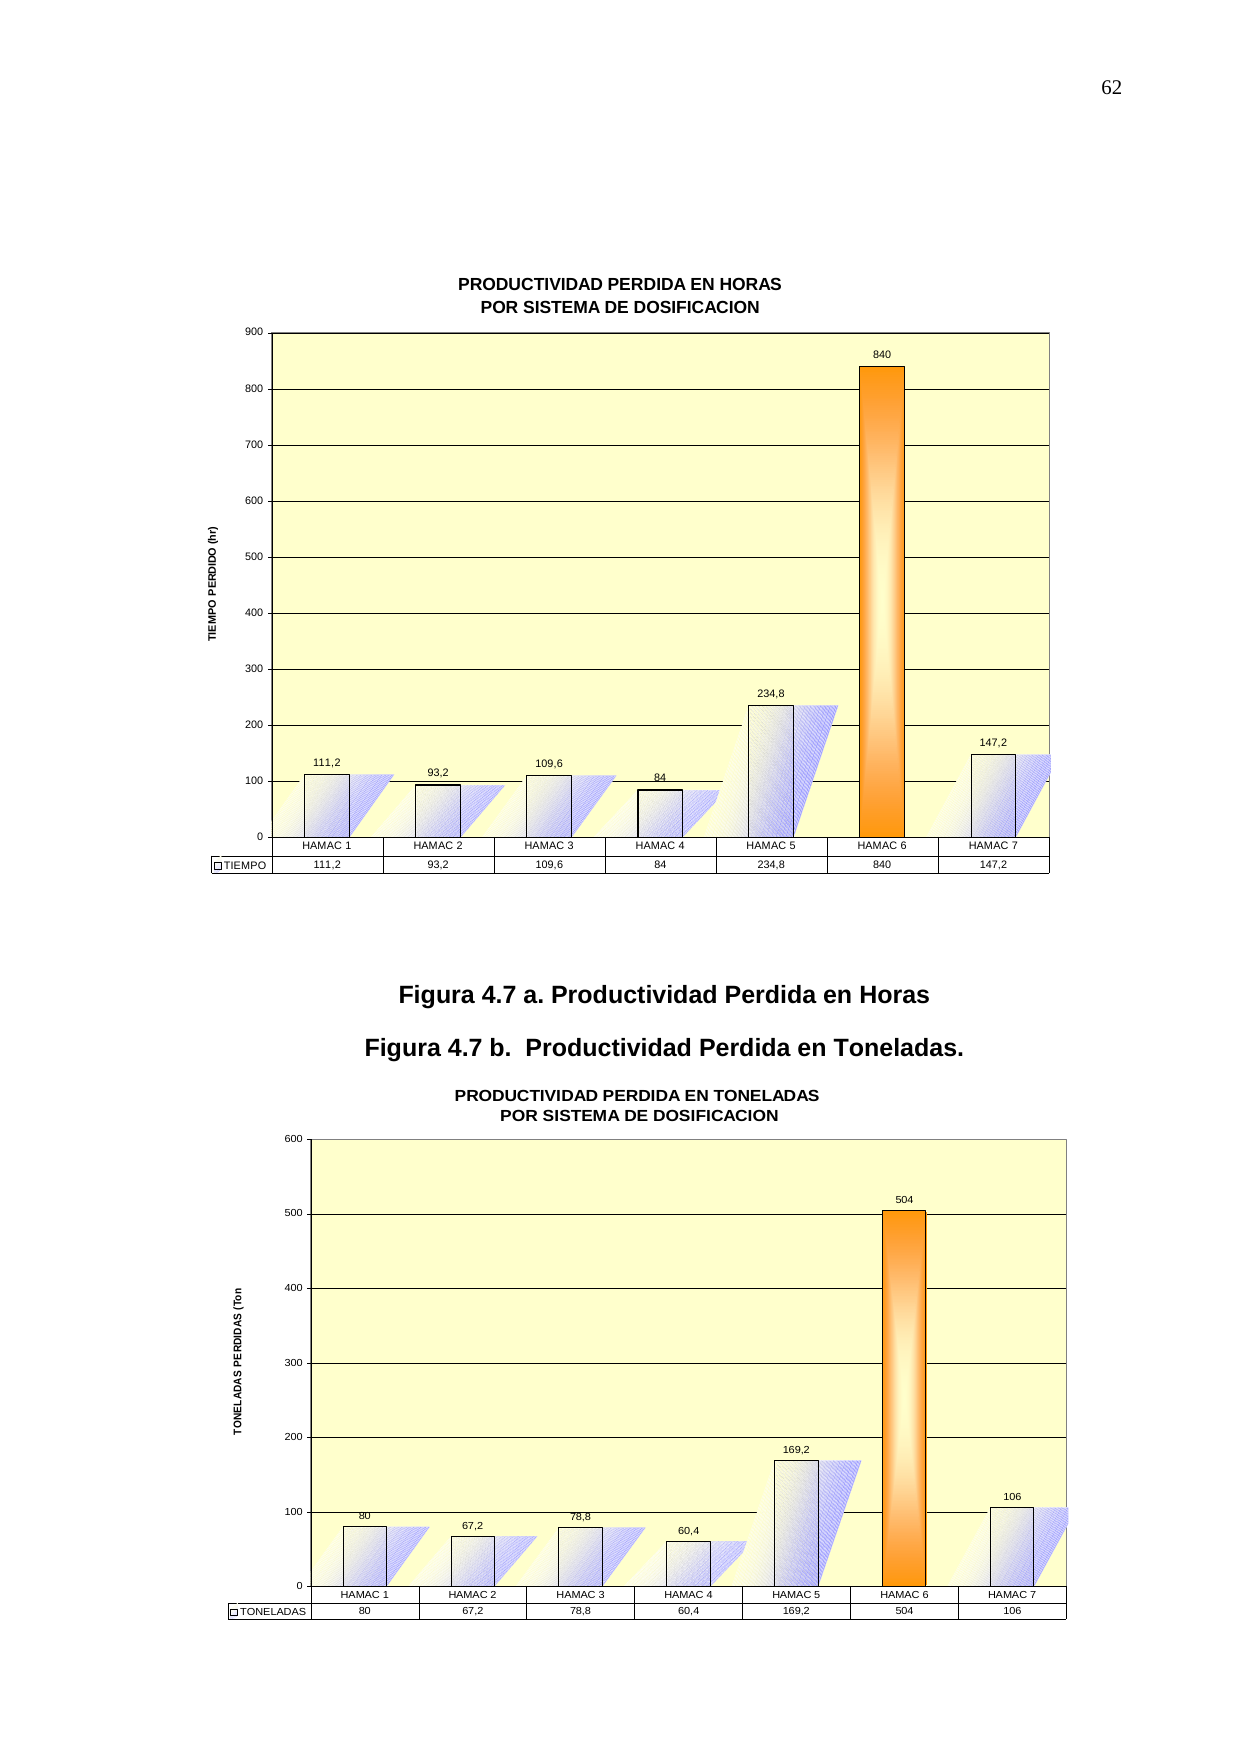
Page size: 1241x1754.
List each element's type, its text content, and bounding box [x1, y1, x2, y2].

text Figura 4.7 b. Productividad Perdida en Toneladas. [207, 1033, 1122, 1062]
text Figura 4.7 a. Productividad Perdida en Horas [207, 980, 1122, 1008]
